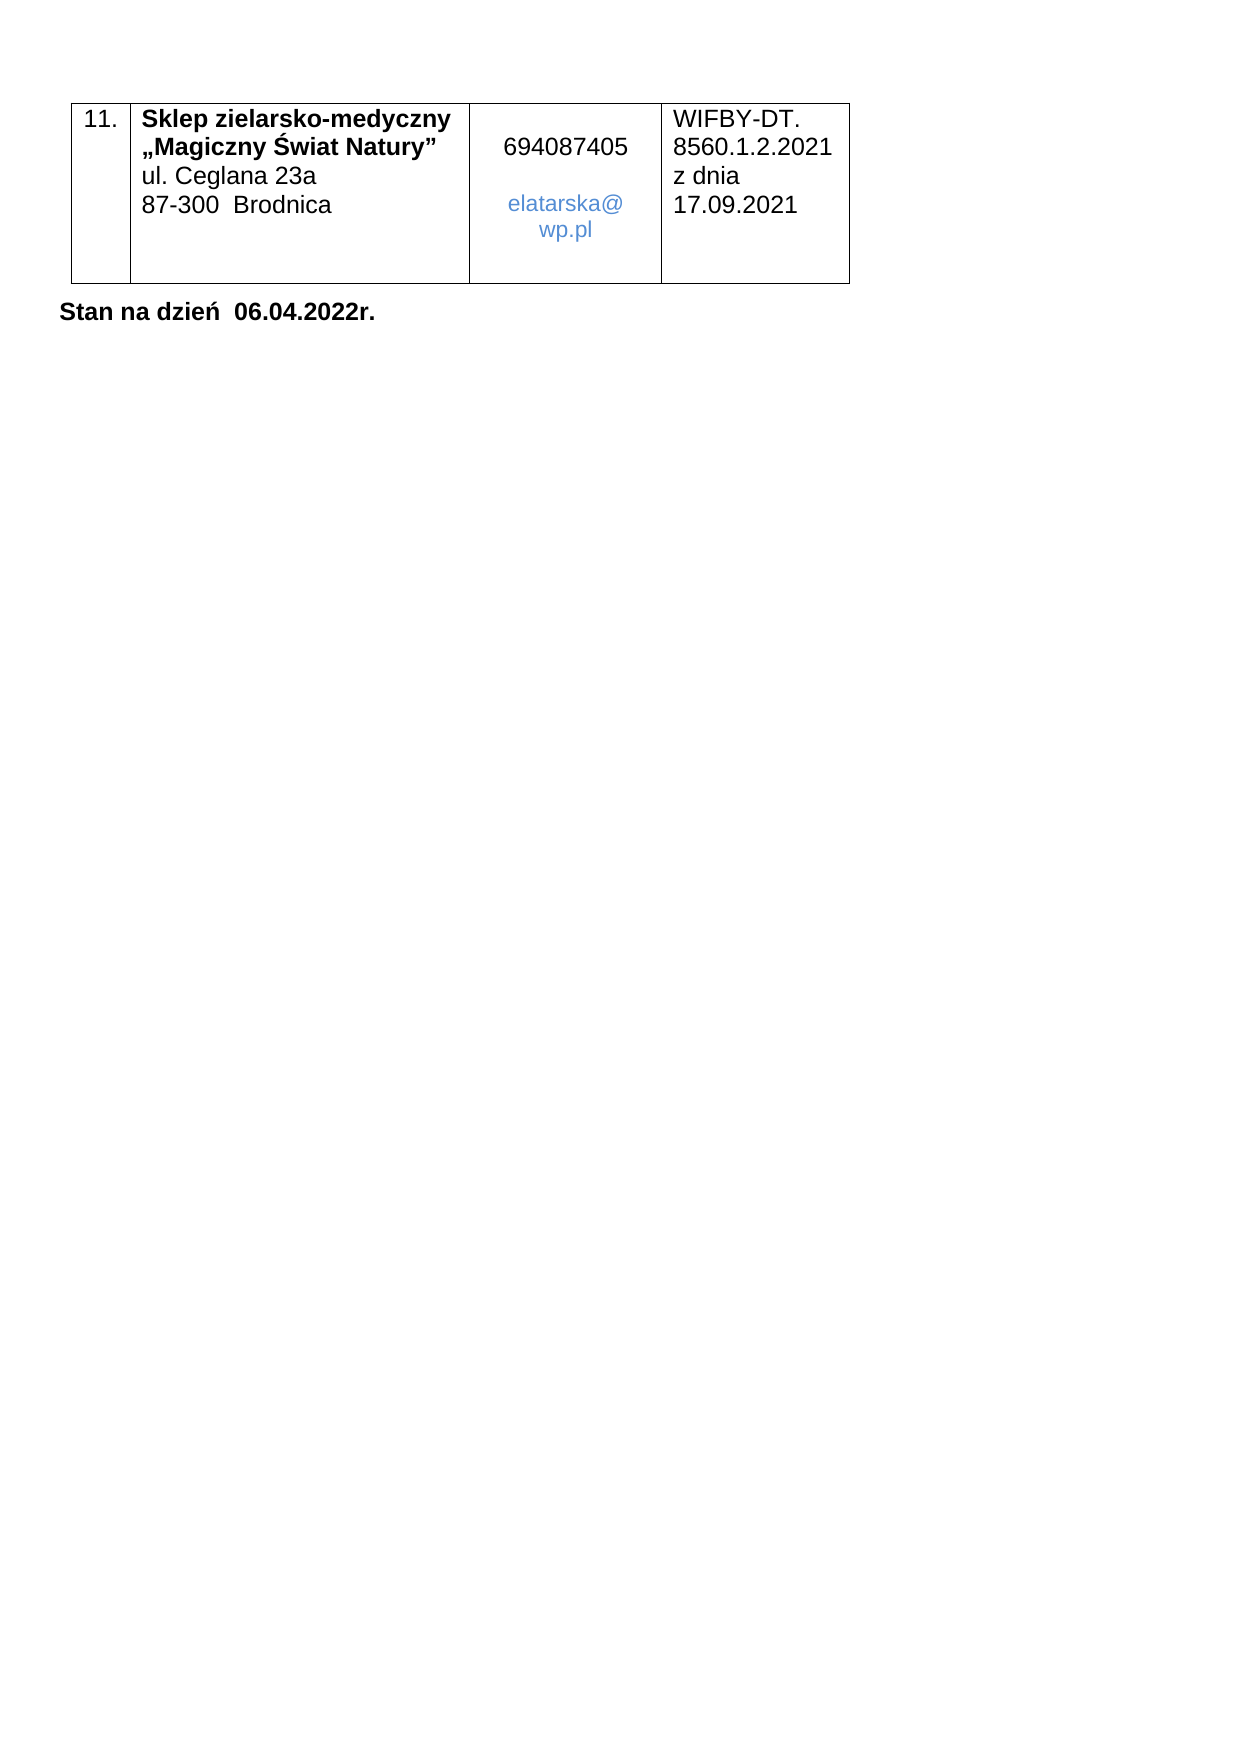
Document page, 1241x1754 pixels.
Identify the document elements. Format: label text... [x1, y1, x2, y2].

text Stan na dzień 06.04.2022r. [59, 297, 1181, 325]
table_cell 11. [72, 104, 130, 283]
table_cell 694087405 elatarska@ wp.pl [470, 104, 661, 283]
table_cell Sklep zielarsko-medyczny „Magiczny Świat Natury” ul. Ceglana 23a 87-300 Brodnica [131, 104, 469, 283]
table_cell WIFBY-DT. 8560.1.2.2021 z dnia 17.09.2021 [662, 104, 849, 283]
